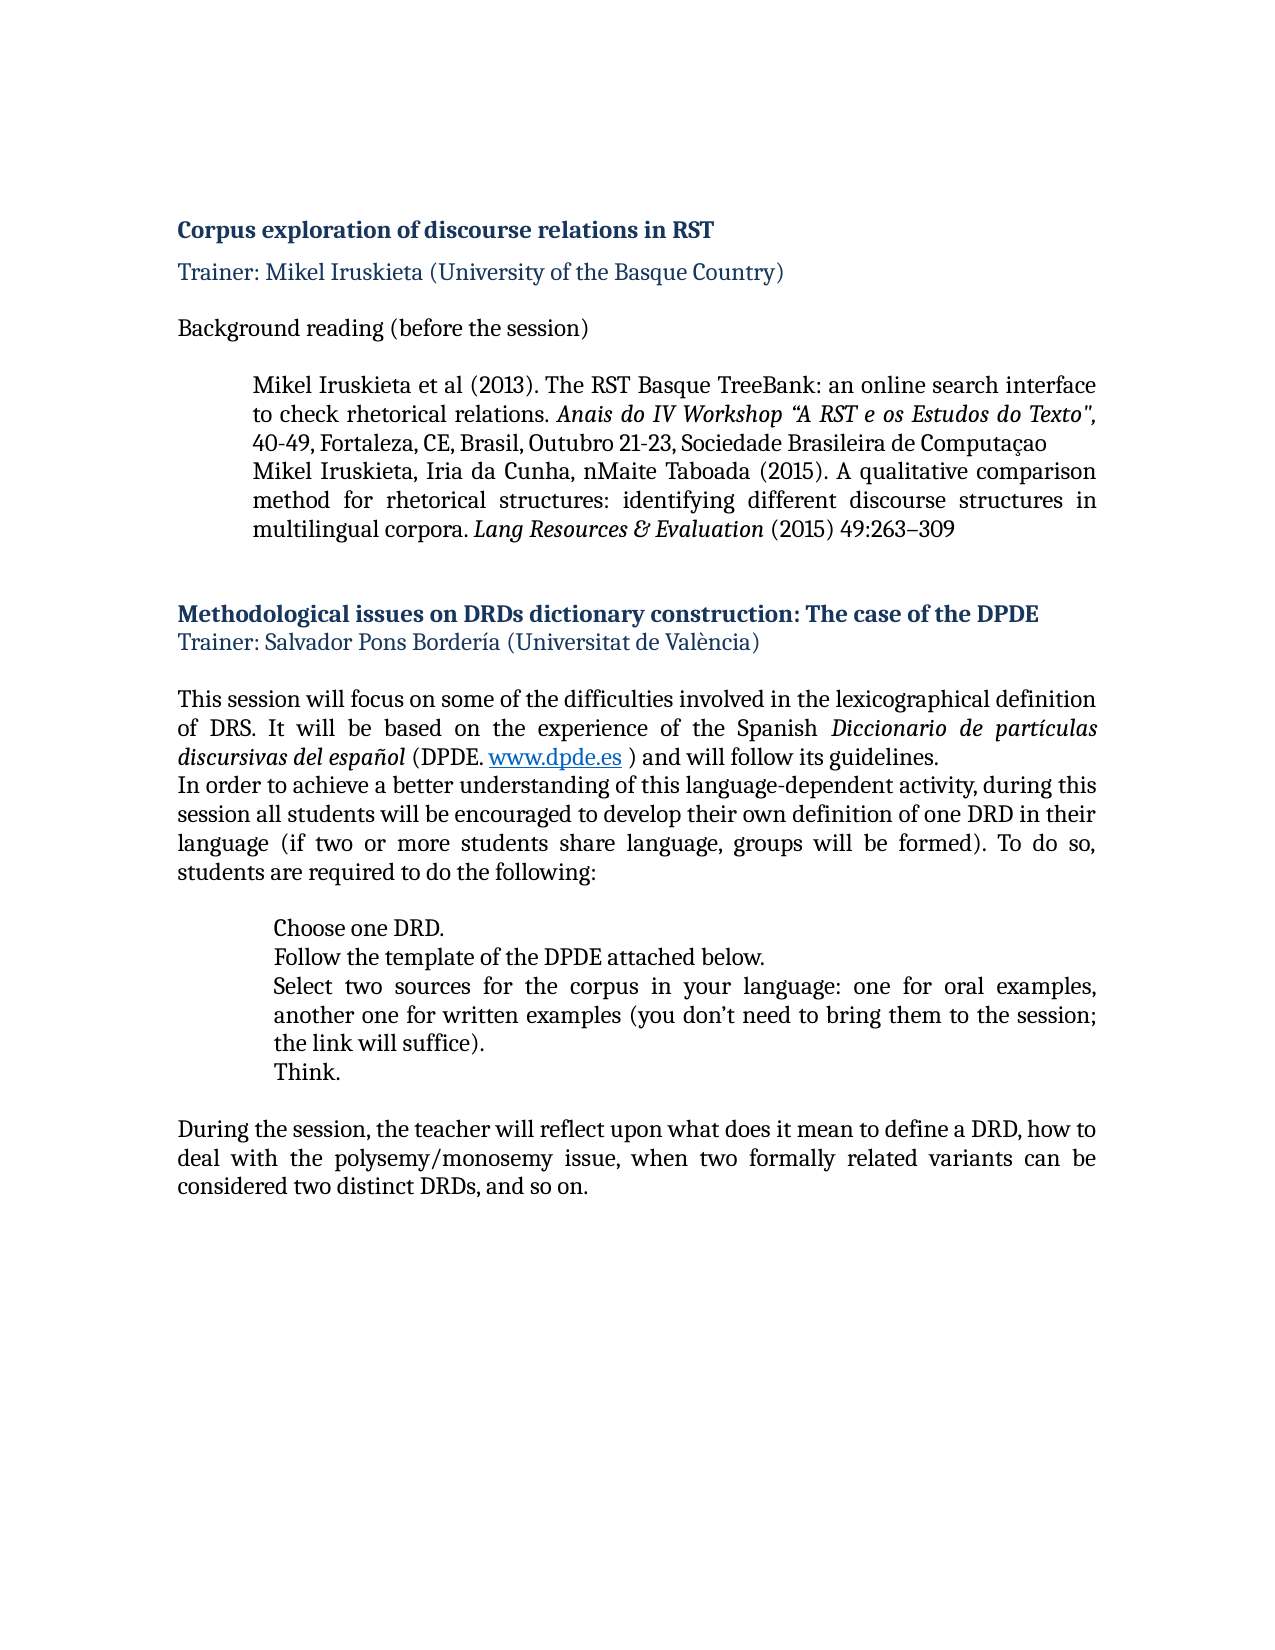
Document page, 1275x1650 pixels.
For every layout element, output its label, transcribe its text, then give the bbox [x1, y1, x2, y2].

text In order to achieve a better understanding of this language-dependent activity, during this session all students will be encouraged to develop their own definition of one DRD in their language (if two or more students share language, groups will be formed). To do so, students are required to do the following: [177, 776, 1098, 891]
text Background reading (before the session) [177, 316, 1098, 345]
text During the session, the teacher will reflect upon what does it mean to define a DRD, how to deal with the polysemy/monosemy issue, when two formally related variants can be considered two distinct DRDs, and so on. [177, 1121, 1098, 1208]
text Mikel Iruskieta et al (2013). The RST Basque TreeBank: an online search interface to check rhetorical relations. Anais do IV Workshop “A RST e os Estudos do Texto", 40-49, Fortaleza, CE, Brasil, Outubro 21-23, Sociedade Brasileira de Computaçao [252, 374, 1098, 460]
text Methodological issues on DRDs dictionary construction: The case of the DPDE [177, 604, 1098, 633]
text Choose one DRD. [274, 920, 1098, 949]
text Select two sources for the corpus in your language: one for oral examples, another one for written examples (you don’t need to bring them to the session; the link will suffice). [274, 978, 1098, 1064]
text Follow the template of the DPDE attached below. [274, 949, 1098, 978]
text Trainer: Mikel Iruskieta (University of the Basque Country) [177, 259, 1098, 288]
text This session will focus on some of the difficulties involved in the lexicographical definition of DRS. It will be based on the experience of the Spanish Diccionario de partículas discursivas del español (DPDE. www.dpde.es ) and will follow its guidelines. [177, 690, 1098, 776]
text Think. [274, 1064, 1098, 1093]
text Mikel Iruskieta, Iria da Cunha, nMaite Taboada (2015). A qualitative comparison method for rhetorical structures: identifying different discourse structures in multilingual corpora. Lang Resources & Evaluation (2015) 49:263–309 [252, 460, 1098, 546]
text Trainer: Salvador Pons Bordería (Universitat de València) [177, 633, 1098, 661]
text Corpus exploration of discourse relations in RST [177, 218, 1098, 246]
